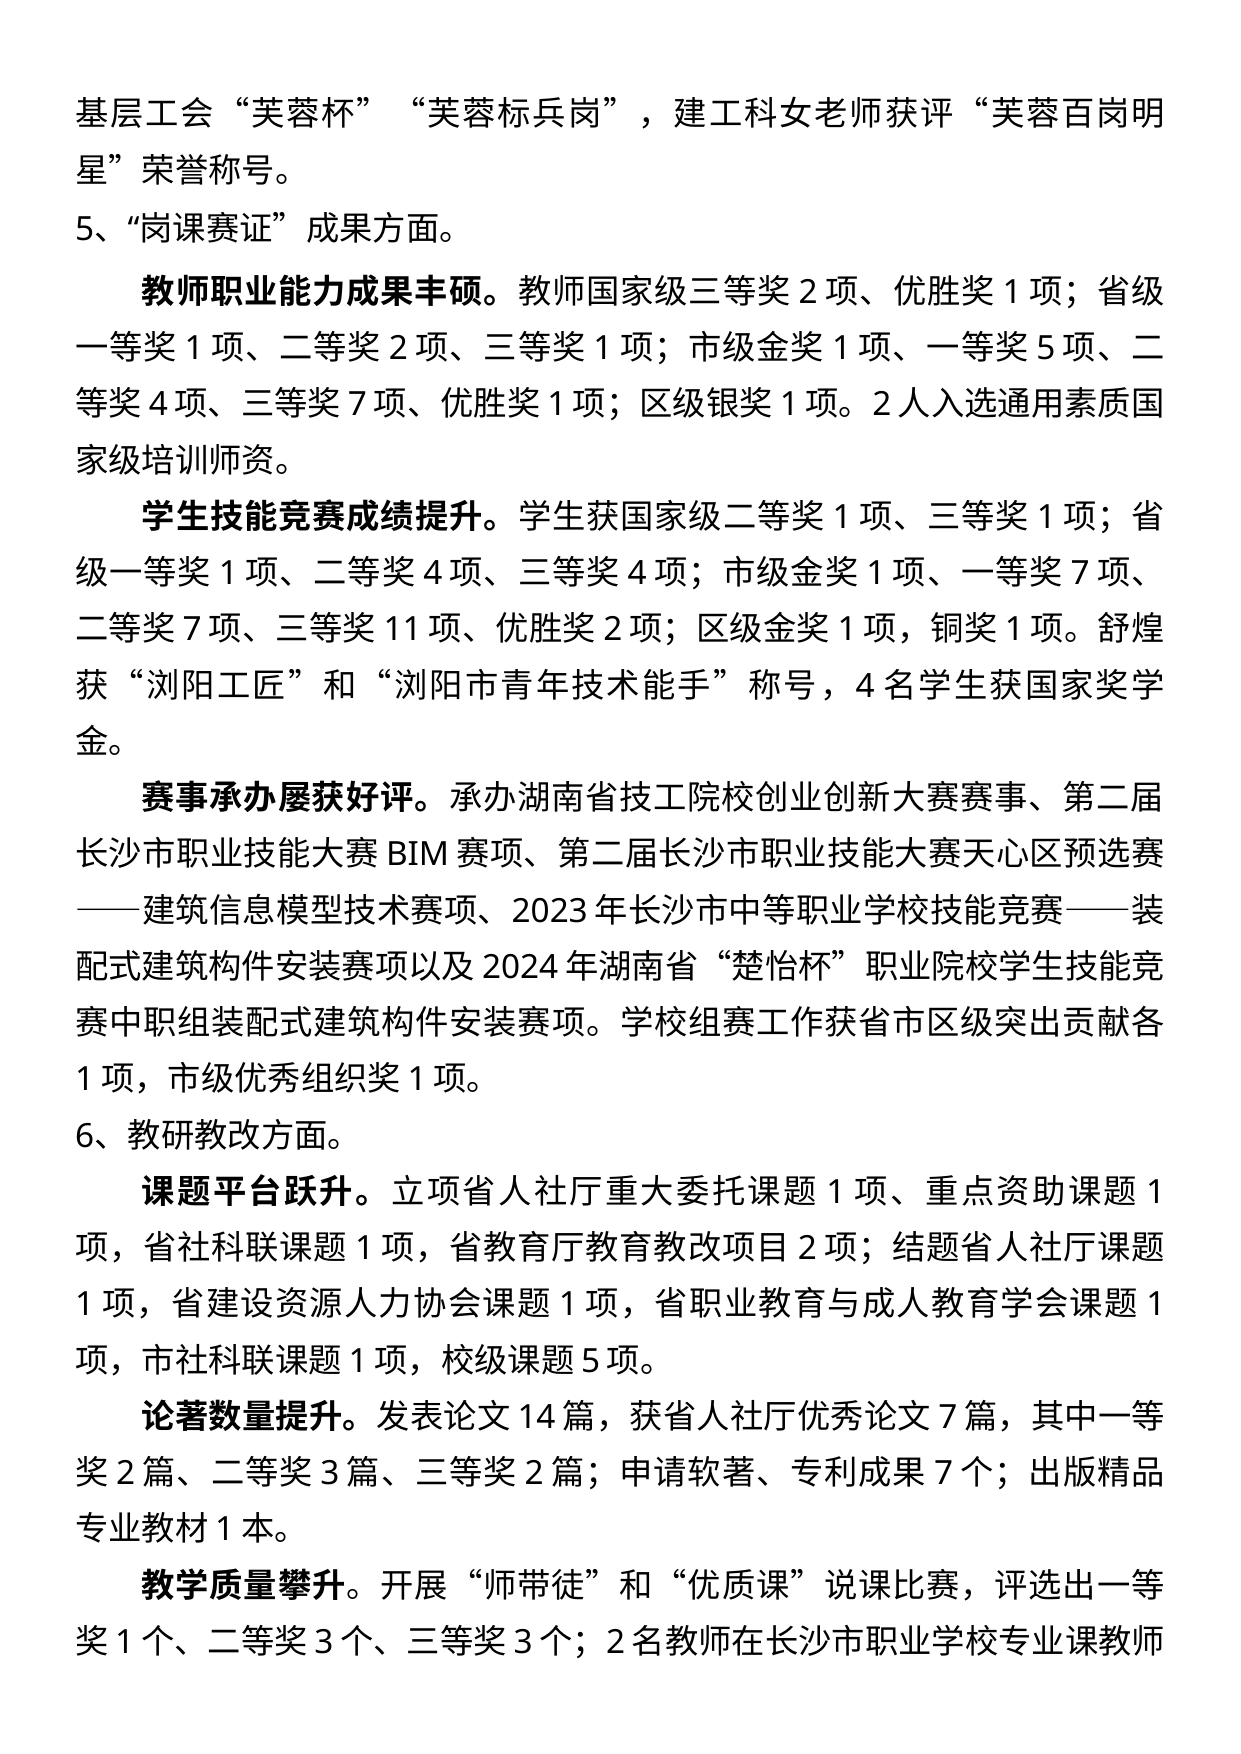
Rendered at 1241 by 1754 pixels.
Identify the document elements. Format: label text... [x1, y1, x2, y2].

list “岗课赛证”成果方面。 [75, 193, 1165, 258]
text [75, 1552, 1165, 1664]
list 论著数量提升。发表论文14篇，获省人社厅优秀论文7篇，其中一等奖2篇、二等奖3篇、三等奖2篇；申请软著、专利成果7个；出版精品专业教材1本。 [75, 1383, 1165, 1552]
list 教师职业能力成果丰硕。教师国家级三等奖2项、优胜奖1项；省级一等奖1项、二等奖2项、三等奖1项；市级金奖1项、一等奖5项、二等奖4项、三等奖7项、优胜奖1项；区级银奖1项。2人入选通用素质国家级培训师资。 [75, 258, 1165, 483]
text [75, 81, 1165, 193]
list 教研教改方面。 [75, 1102, 1165, 1158]
list 学生技能竞赛成绩提升。学生获国家级二等奖1项、三等奖1项；省级一等奖1项、二等奖4项、三等奖4项；市级金奖1项、一等奖7项、二等奖7项、三等奖11项、优胜奖2项；区级金奖1项，铜奖1项。舒煌获“浏阳工匠”和“浏阳市青年技术能手”称号，4名学生获国家奖学金。 [75, 483, 1165, 764]
list 课题平台跃升。立项省人社厅重大委托课题1项、重点资助课题1项，省社科联课题1项，省教育厅教育教改项目2项；结题省人社厅课题1项，省建设资源人力协会课题1项，省职业教育与成人教育学会课题1项，市社科联课题1项，校级课题5项。 [75, 1158, 1165, 1383]
list 赛事承办屡获好评。承办湖南省技工院校创业创新大赛赛事、第二届长沙市职业技能大赛BIM赛项、第二届长沙市职业技能大赛天心区预选赛——建筑信息模型技术赛项、2023年长沙市中等职业学校技能竞赛——装配式建筑构件安装赛项以及2024年湖南省“楚怡杯”职业院校学生技能竞赛中职组装配式建筑构件安装赛项。学校组赛工作获省市区级突出贡献各1项，市级优秀组织奖1项。 [75, 764, 1165, 1102]
